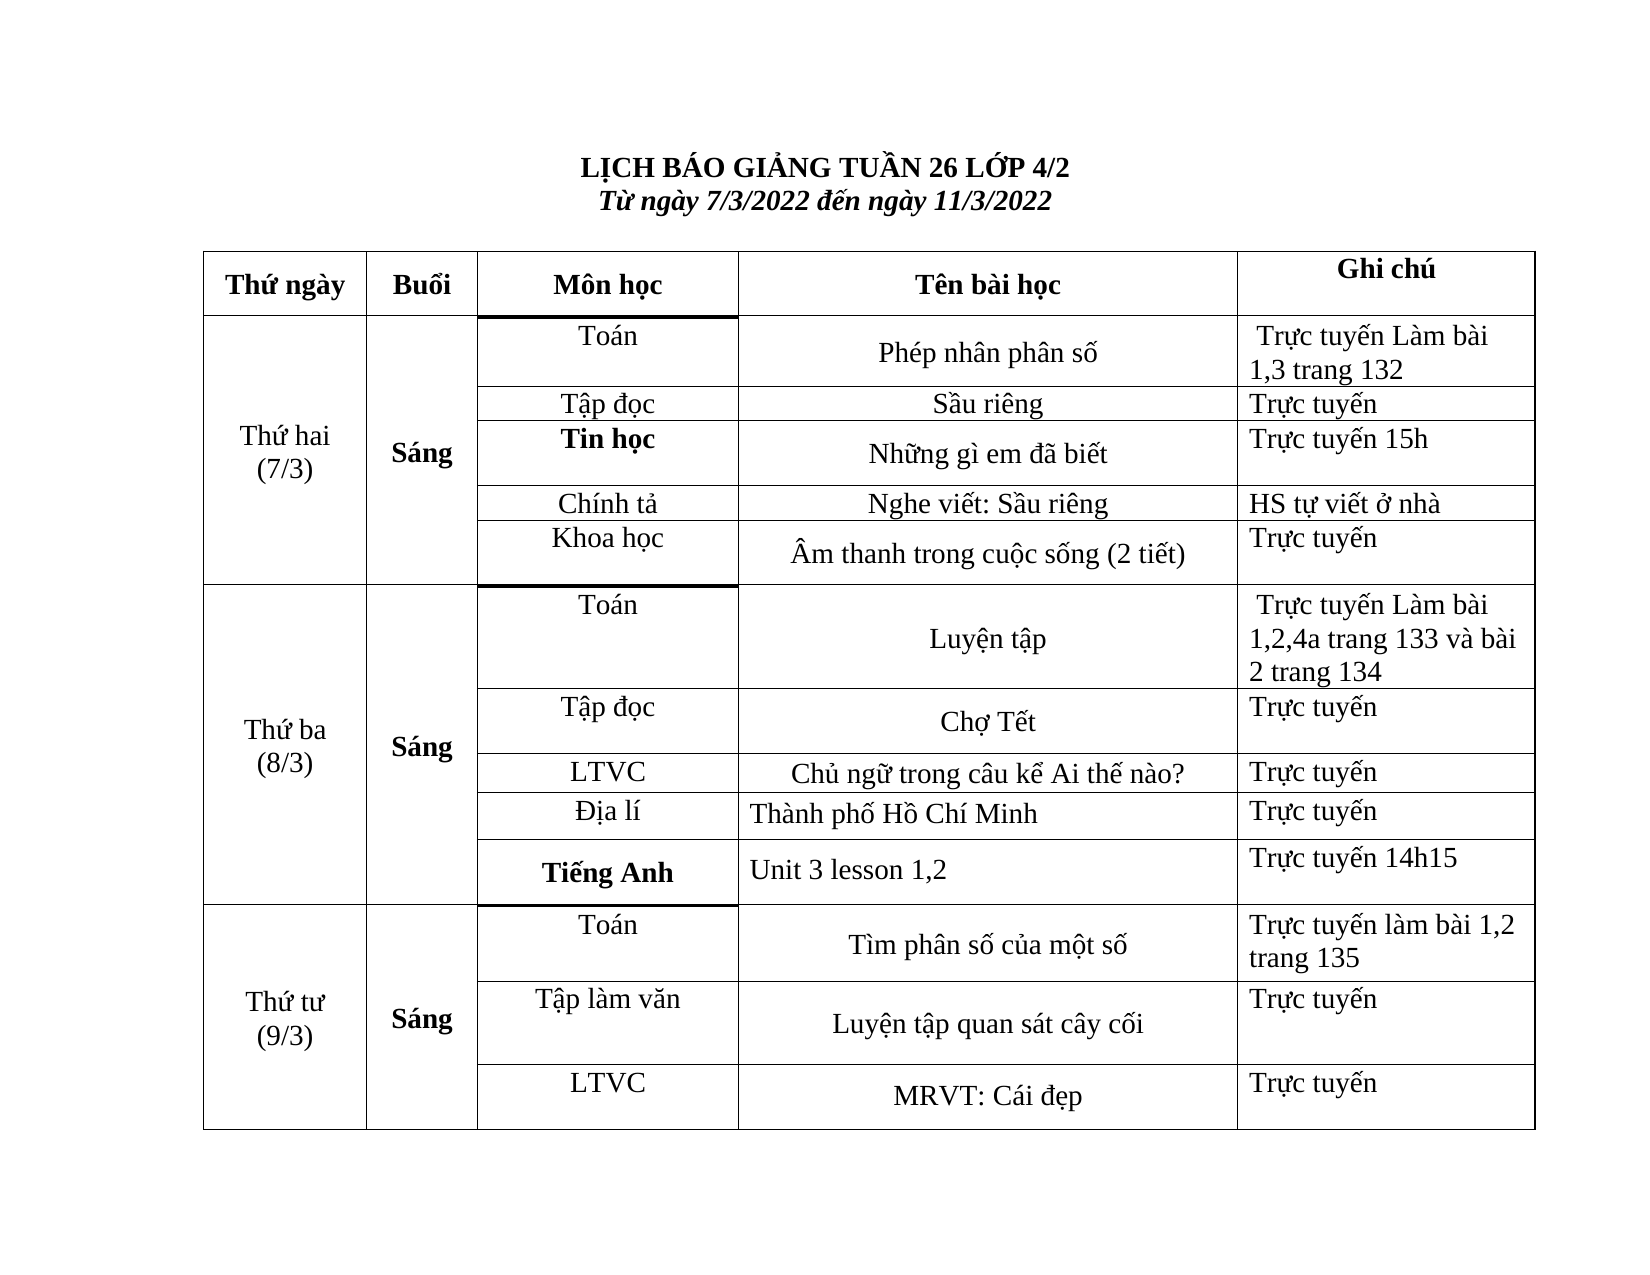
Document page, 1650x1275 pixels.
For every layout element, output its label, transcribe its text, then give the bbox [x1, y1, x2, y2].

table_cell Chủ ngữ trong câu kể Ai thế nào? [739, 754, 1237, 792]
table_header Thứ ngày [204, 252, 366, 315]
table_cell Thành phố Hồ Chí Minh [739, 793, 1237, 839]
table_cell Thứ ba (8/3) [204, 585, 366, 904]
table_cell Trực tuyến [1238, 754, 1534, 792]
table_cell Tập làm văn [478, 982, 738, 1064]
table_cell Toán [478, 319, 738, 386]
table_cell Tập đọc [478, 689, 738, 753]
table_cell Trực tuyến [1238, 1065, 1534, 1129]
table_cell Tiếng Anh [478, 840, 738, 904]
table_cell Chính tả [478, 486, 738, 519]
table_cell MRVT: Cái đẹp [739, 1065, 1237, 1129]
table_cell Luyện tập [739, 585, 1237, 688]
table_header Tên bài học [739, 252, 1237, 315]
table_cell Trực tuyến [1238, 521, 1534, 584]
table_cell Chợ Tết [739, 689, 1237, 753]
table_cell Trực tuyến Làm bài 1,2,4a trang 133 và bài 2 trang 134 [1238, 585, 1534, 688]
table_cell LTVC [478, 754, 738, 792]
table_cell Nghe viết: Sầu riêng [739, 486, 1237, 519]
table_cell Trực tuyến [1238, 689, 1534, 753]
table_cell Trực tuyến 15h [1238, 421, 1534, 485]
table_cell Phép nhân phân số [739, 316, 1237, 386]
table_cell Sáng [367, 905, 477, 1129]
table_cell Unit 3 lesson 1,2 [739, 840, 1237, 904]
table_cell Trực tuyến Làm bài 1,3 trang 132 [1238, 316, 1534, 386]
table_cell Thứ hai (7/3) [204, 316, 366, 584]
table_cell Trực tuyến [1238, 793, 1534, 839]
table_cell Tin học [478, 421, 738, 485]
table_cell Sầu riêng [739, 387, 1237, 420]
table_cell Tìm phân số của một số [739, 905, 1237, 981]
table_cell LTVC [478, 1065, 738, 1129]
table_header Môn học [478, 252, 738, 315]
table_header Buổi [367, 252, 477, 315]
table_cell Luyện tập quan sát cây cối [739, 982, 1237, 1064]
table_cell Trực tuyến [1238, 982, 1534, 1064]
table_cell Trực tuyến làm bài 1,2 trang 135 [1238, 905, 1534, 981]
table_cell Sáng [367, 585, 477, 904]
text Từ ngày 7/3/2022 đến ngày 11/3/2022 [150, 183, 1500, 217]
table_cell Địa lí [478, 793, 738, 839]
table_cell Sáng [367, 316, 477, 584]
table_cell Toán [478, 588, 738, 688]
table_cell Âm thanh trong cuộc sống (2 tiết) [739, 521, 1237, 584]
table_cell Khoa học [478, 521, 738, 584]
table_cell Tập đọc [478, 387, 738, 420]
table_cell Trực tuyến [1238, 387, 1534, 420]
table_cell Những gì em đã biết [739, 421, 1237, 485]
text LỊCH BÁO GIẢNG TUẦN 26 LỚP 4/2 [150, 150, 1500, 183]
table_cell Thứ tư (9/3) [204, 905, 366, 1129]
table_header Ghi chú [1238, 252, 1534, 315]
table_cell Trực tuyến 14h15 [1238, 840, 1534, 904]
table_cell HS tự viết ở nhà [1238, 486, 1534, 519]
table_cell Toán [478, 907, 738, 981]
